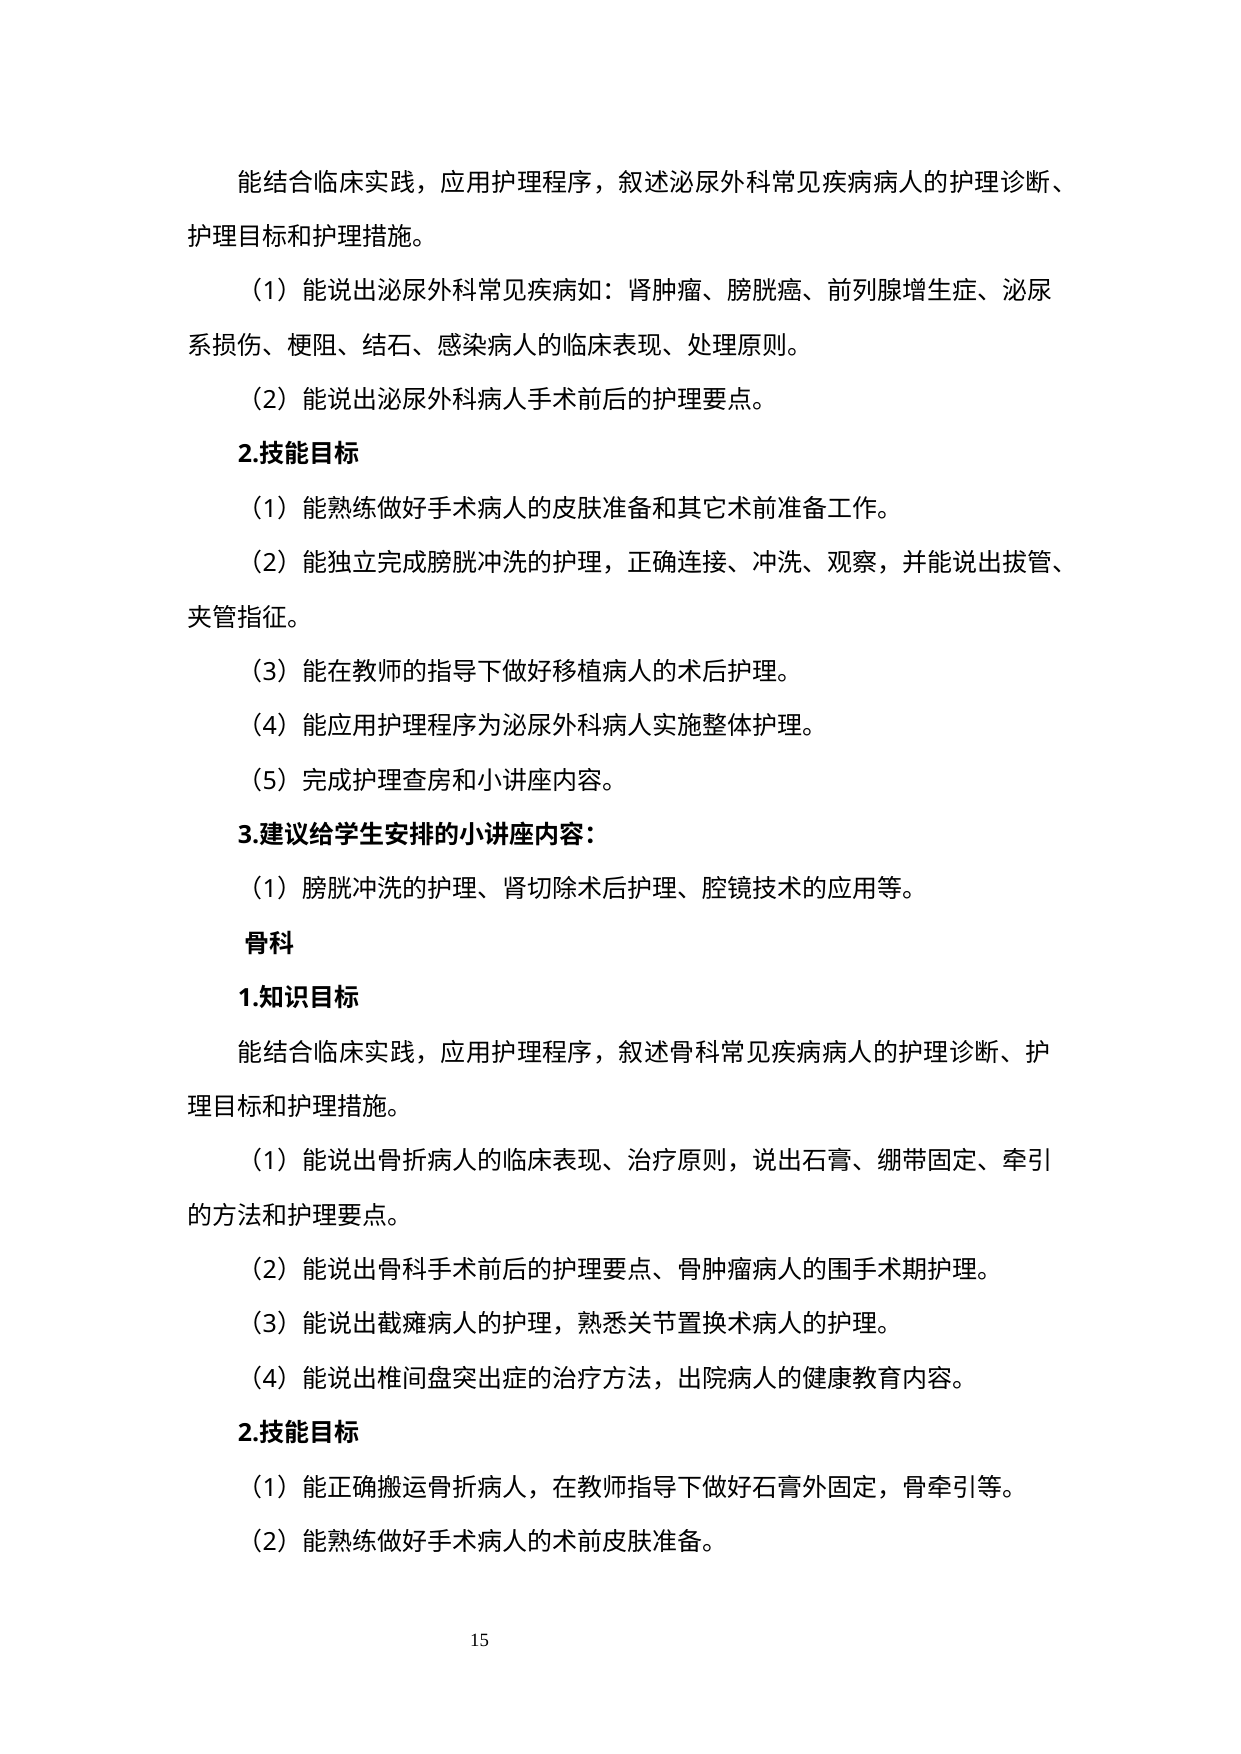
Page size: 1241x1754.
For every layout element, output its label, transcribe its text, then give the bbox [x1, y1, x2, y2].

text （3）能在教师的指导下做好移植病人的术后护理。 [187, 651, 1053, 688]
text 能结合临床实践，应用护理程序，叙述泌尿外科常见疾病病人的护理诊断、护理目标和护理措施。 [187, 162, 1053, 253]
text （2）能独立完成膀胱冲洗的护理，正确连接、冲洗、观察，并能说出拔管、夹管指征。 [187, 543, 1053, 633]
text 1.知识目标 [187, 978, 1053, 1014]
text 3.建议给学生安排的小讲座内容： [187, 814, 1053, 851]
text 2.技能目标 [187, 434, 1053, 470]
text （1）能说出骨折病人的临床表现、治疗原则，说出石膏、绷带固定、牵引的方法和护理要点。 [187, 1141, 1053, 1231]
text （4）能应用护理程序为泌尿外科病人实施整体护理。 [187, 706, 1053, 742]
text （2）能说出泌尿外科病人手术前后的护理要点。 [187, 379, 1053, 416]
text （1）膀胱冲洗的护理、肾切除术后护理、腔镜技术的应用等。 [187, 869, 1053, 905]
text 骨科 [187, 923, 1053, 959]
text （5）完成护理查房和小讲座内容。 [187, 760, 1053, 796]
text （1）能说出泌尿外科常见疾病如：肾肿瘤、膀胱癌、前列腺增生症、泌尿系损伤、梗阻、结石、感染病人的临床表现、处理原则。 [187, 271, 1053, 361]
text （1）能熟练做好手术病人的皮肤准备和其它术前准备工作。 [187, 488, 1053, 524]
text （2）能说出骨科手术前后的护理要点、骨肿瘤病人的围手术期护理。 [187, 1249, 1053, 1286]
text （2）能熟练做好手术病人的术前皮肤准备。 [187, 1521, 1053, 1558]
text （4）能说出椎间盘突出症的治疗方法，出院病人的健康教育内容。 [187, 1358, 1053, 1394]
text （1）能正确搬运骨折病人，在教师指导下做好石膏外固定，骨牵引等。 [187, 1467, 1053, 1503]
text 能结合临床实践，应用护理程序，叙述骨科常见疾病病人的护理诊断、护理目标和护理措施。 [187, 1032, 1053, 1123]
text 2.技能目标 [187, 1413, 1053, 1449]
text （3）能说出截瘫病人的护理，熟悉关节置换术病人的护理。 [187, 1304, 1053, 1340]
